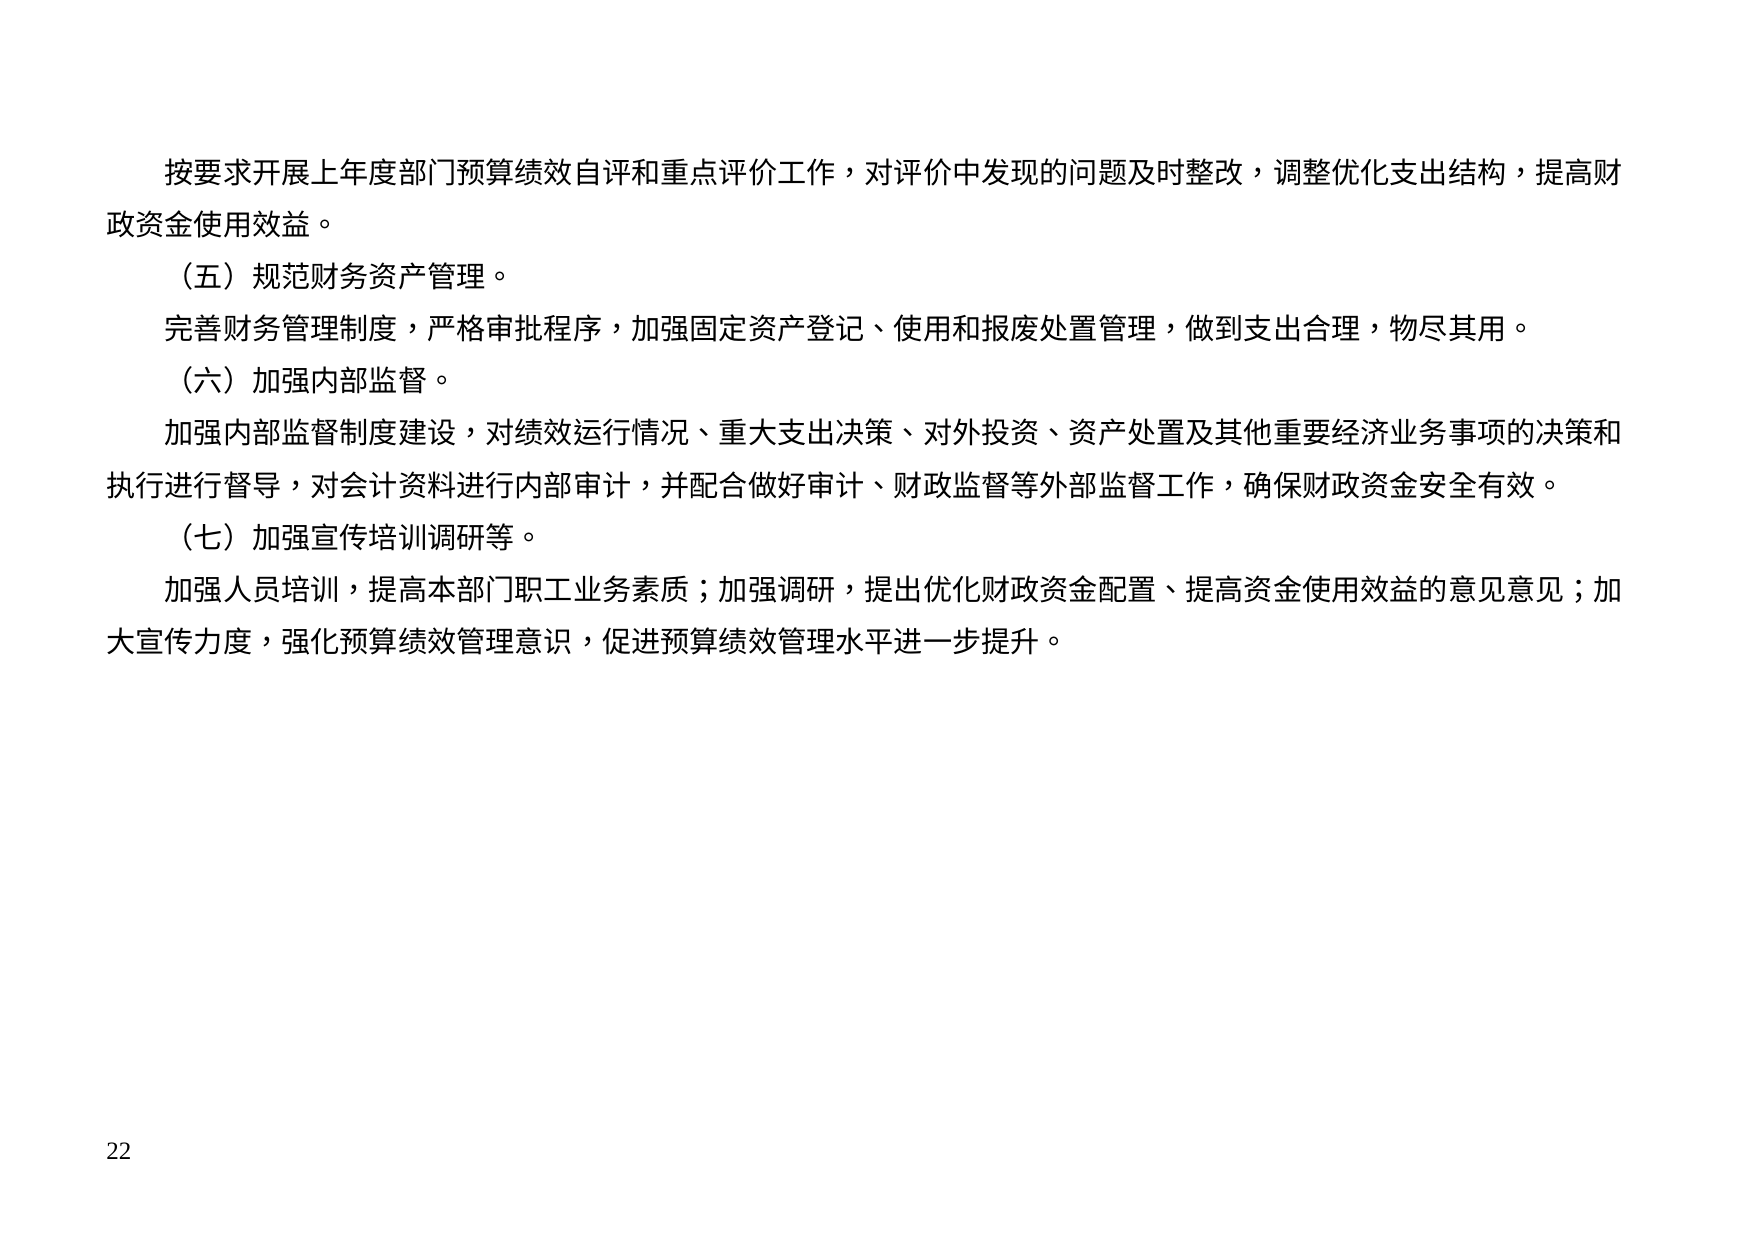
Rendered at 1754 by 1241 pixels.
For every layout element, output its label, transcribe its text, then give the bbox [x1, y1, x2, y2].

text 加强内部监督制度建设，对绩效运行情况、重大支出决策、对外投资、资产处置及其他重要经济业务事项的决策和执行进行督导，对会计资料进行内部审计，并配合做好审计、财政监督等外部监督工作，确保财政资金安全有效。 [106, 402, 1648, 506]
text （六）加强内部监督。 [106, 350, 1648, 402]
text （七）加强宣传培训调研等。 [106, 506, 1648, 558]
text 加强人员培训，提高本部门职工业务素质；加强调研，提出优化财政资金配置、提高资金使用效益的意见意见；加大宣传力度，强化预算绩效管理意识，促进预算绩效管理水平进一步提升。 [106, 558, 1648, 663]
text 按要求开展上年度部门预算绩效自评和重点评价工作，对评价中发现的问题及时整改，调整优化支出结构，提高财政资金使用效益。 [106, 142, 1648, 246]
text （五）规范财务资产管理。 [106, 246, 1648, 298]
text 完善财务管理制度，严格审批程序，加强固定资产登记、使用和报废处置管理，做到支出合理，物尽其用。 [106, 298, 1648, 350]
